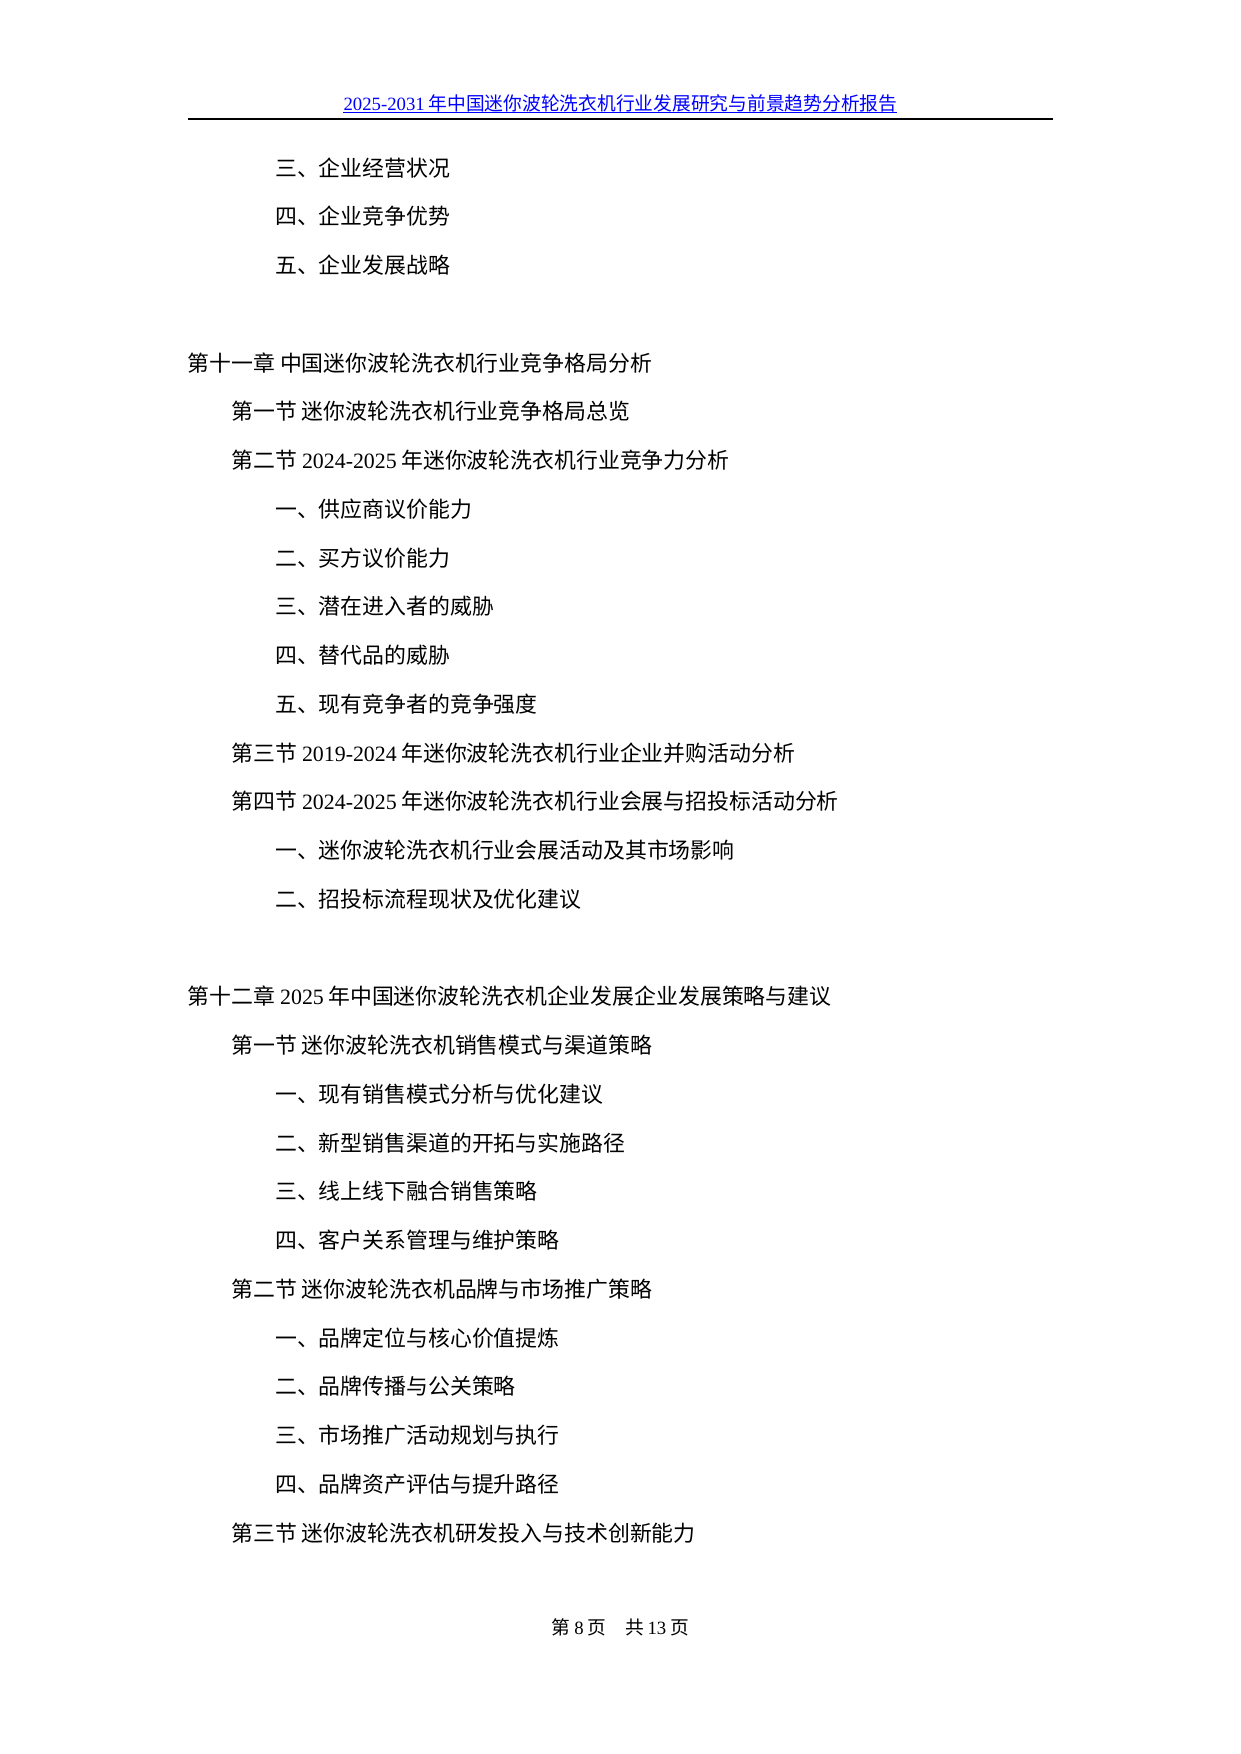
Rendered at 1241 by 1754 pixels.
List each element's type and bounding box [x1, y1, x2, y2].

text [187, 150, 1053, 1548]
